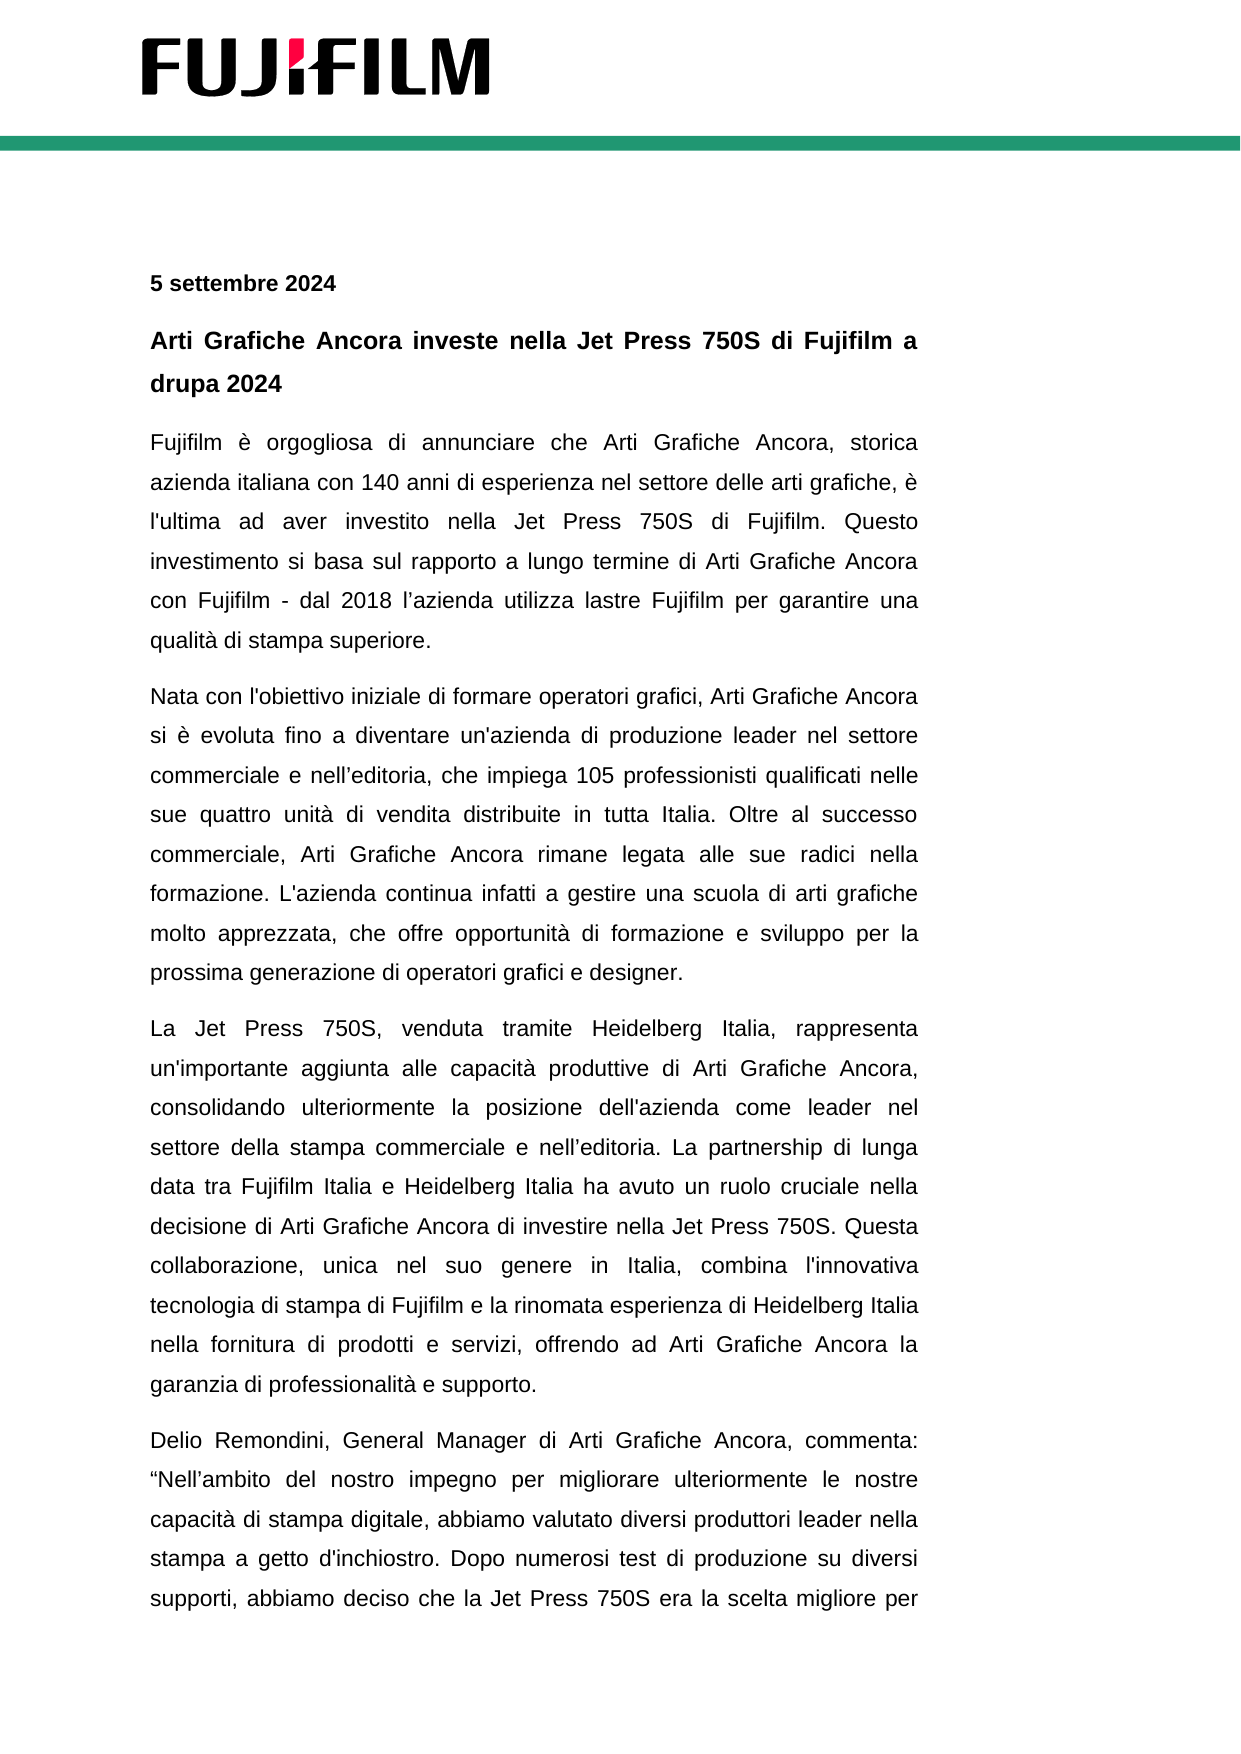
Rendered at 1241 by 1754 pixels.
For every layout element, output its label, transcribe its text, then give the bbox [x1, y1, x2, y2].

text Nata con l'obiettivo iniziale di formare operatori grafici, Arti Grafiche Ancora si è evoluta fino a diventare un'azienda di produzione leader nel settore commerciale e nell’editoria, che impiega 105 professionisti qualificati nelle sue quattro unità di vendita distribuite in tutta Italia. Oltre al successo commerciale, Arti Grafiche Ancora rimane legata alle sue radici nella formazione. L'azienda continua infatti a gestire una scuola di arti grafiche molto apprezzata, che offre opportunità di formazione e sviluppo per la prossima generazione di operatori grafici e designer. [150, 683, 919, 986]
text La Jet Press 750S, venduta tramite Heidelberg Italia, rappresenta un'importante aggiunta alle capacità produttive di Arti Grafiche Ancora, consolidando ulteriormente la posizione dell'azienda come leader nel settore della stampa commerciale e nell’editoria. La partnership di lunga data tra Fujifilm Italia e Heidelberg Italia ha avuto un ruolo cruciale nella decisione di Arti Grafiche Ancora di investire nella Jet Press 750S. Questa collaborazione, unica nel suo genere in Italia, combina l'innovativa tecnologia di stampa di Fujifilm e la rinomata esperienza di Heidelberg Italia nella fornitura di prodotti e servizi, offrendo ad Arti Grafiche Ancora la garanzia di professionalità e supporto. [150, 1015, 919, 1397]
text Arti Grafiche Ancora investe nella Jet Press 750S di Fujifilm a drupa 2024 [150, 326, 919, 398]
text 5 settembre 2024 [150, 270, 919, 297]
text Fujifilm è orgogliosa di annunciare che Arti Grafiche Ancora, storica azienda italiana con 140 anni di esperienza nel settore delle arti grafiche, è l'ultima ad aver investito nella Jet Press 750S di Fujifilm. Questo investimento si basa sul rapporto a lungo termine di Arti Grafiche Ancora con Fujifilm - dal 2018 l’azienda utilizza lastre Fujifilm per garantire una qualità di stampa superiore. [150, 429, 919, 653]
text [150, 1427, 919, 1611]
